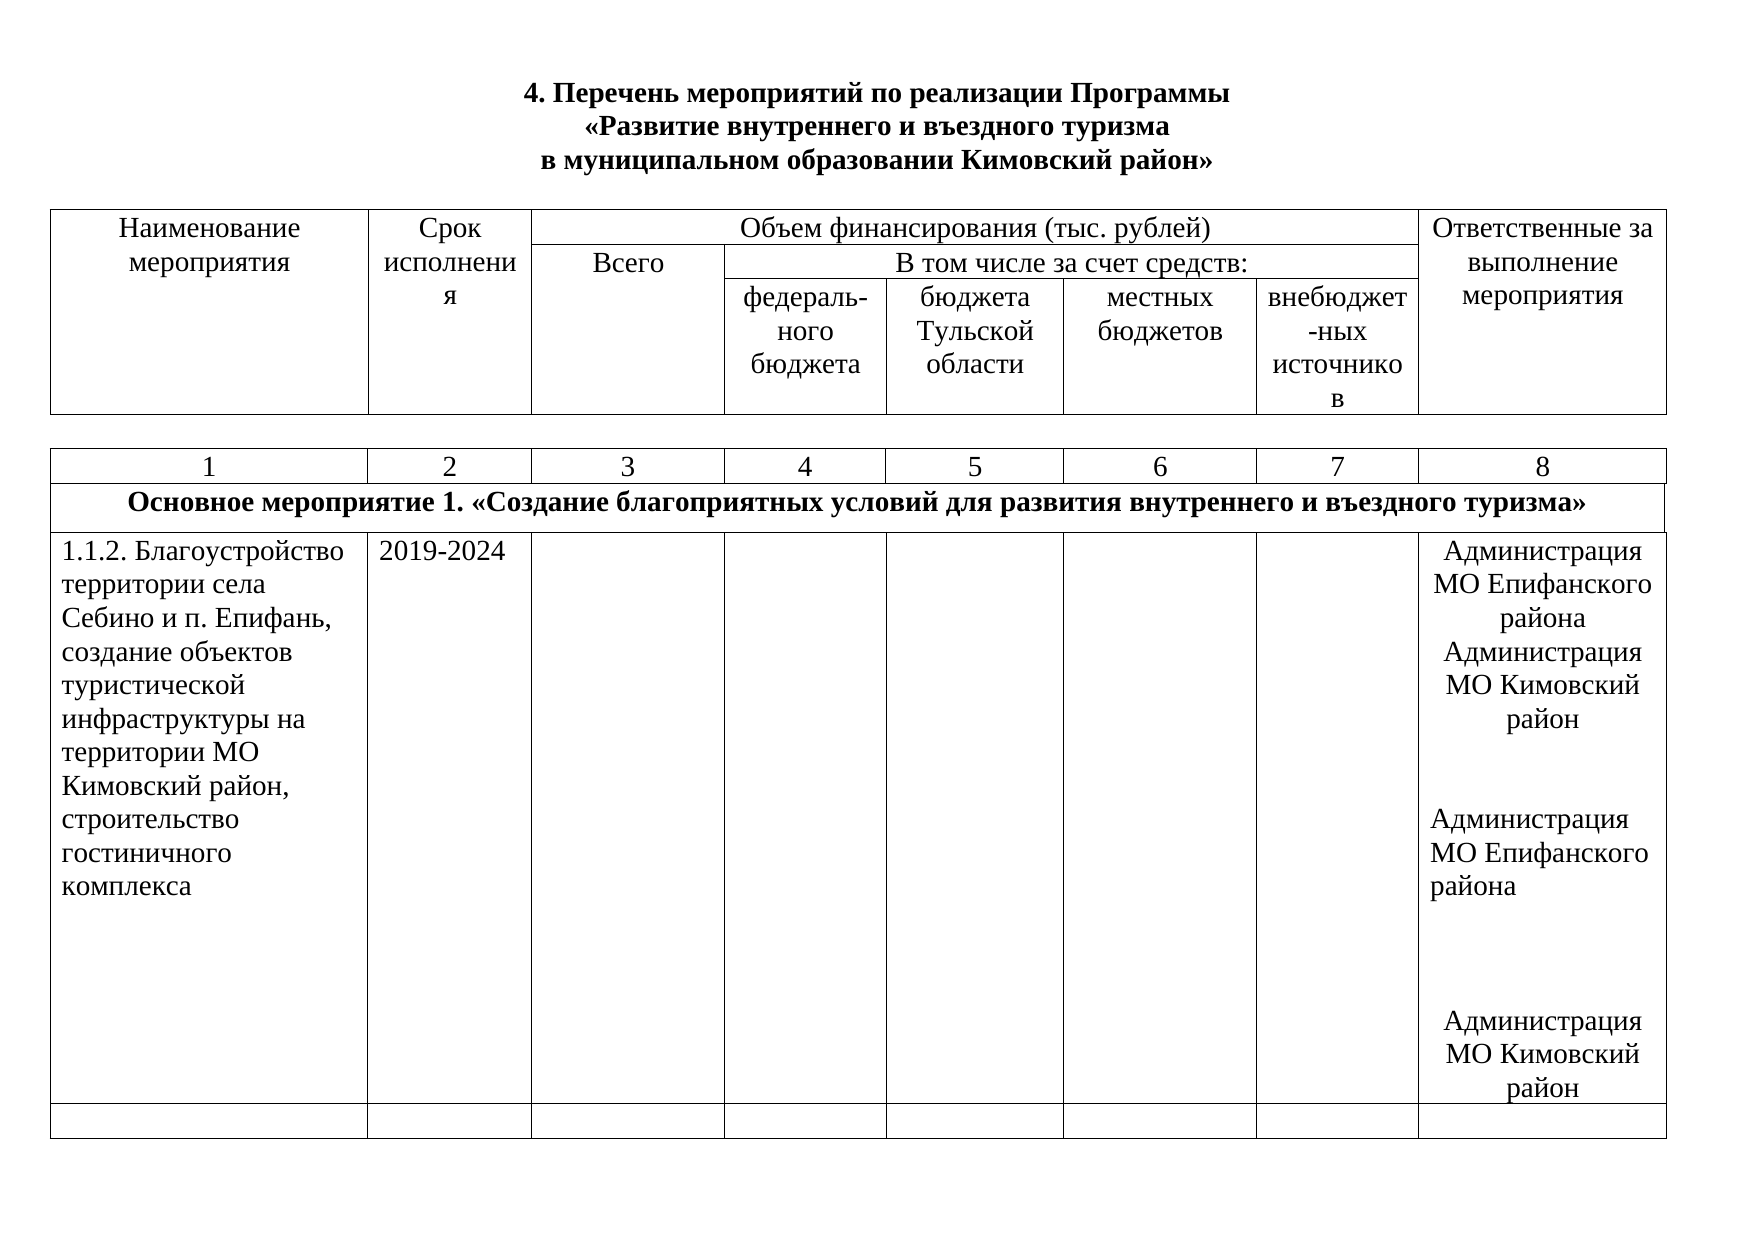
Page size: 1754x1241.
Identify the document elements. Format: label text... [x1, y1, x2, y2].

table_cell Основное мероприятие 1. «Создание благоприятных условий для развития внутреннего и въездного туризма» [51, 484, 1664, 532]
table_header 2 [368, 449, 531, 483]
table_cell [1257, 1104, 1418, 1138]
table_cell 2019-2024 [368, 533, 531, 1103]
table_cell [51, 1104, 367, 1138]
table_header 3 [532, 449, 724, 483]
table_cell внебюджет-ных источников [1257, 279, 1418, 413]
text «Развитие внутреннего и въездного туризма в муниципальном образовании Кимовский район» [75, 108, 1679, 176]
text 4. Перечень мероприятий по реализации Программы [75, 75, 1679, 108]
table_cell [532, 1104, 724, 1138]
table_cell местных бюджетов [1064, 279, 1256, 413]
table_header Ответственные за выполнение мероприятия [1419, 210, 1666, 413]
table_cell бюджета Тульской области [887, 279, 1063, 413]
table_cell [725, 533, 886, 1103]
table_cell Администрация МО Епифанского района Администрация МО Кимовский район Администрация МО Епифанского района Администрация МО Кимовский район [1419, 533, 1666, 1103]
table_header 7 [1257, 449, 1418, 483]
table_cell [887, 533, 1063, 1103]
table_cell [1064, 533, 1256, 1103]
table_cell [1064, 1104, 1256, 1138]
table_cell 1.1.2. Благоустройство территории села Себино и п. Епифань, создание объектов туристической инфраструктуры на территории МО Кимовский район, строительство гостиничного комплекса [51, 533, 367, 1103]
table_cell [725, 1104, 886, 1138]
table_header Срок исполнения [369, 210, 531, 413]
table_cell федераль-ного бюджета [725, 279, 886, 413]
table_header 4 [725, 449, 885, 483]
table_header Наименование мероприятия [51, 210, 368, 413]
table_cell [887, 1104, 1063, 1138]
table_cell В том числе за счет средств: [725, 245, 1418, 278]
table_cell Всего [532, 245, 724, 413]
table_cell [368, 1104, 531, 1138]
table_cell [532, 533, 724, 1103]
table_cell [1257, 533, 1418, 1103]
table_header 8 [1419, 449, 1666, 483]
table_header 6 [1064, 449, 1256, 483]
table_cell [1419, 1104, 1666, 1138]
table_header Объем финансирования (тыс. рублей) [532, 210, 1418, 244]
table_header 5 [886, 449, 1063, 483]
table_header 1 [51, 449, 367, 483]
